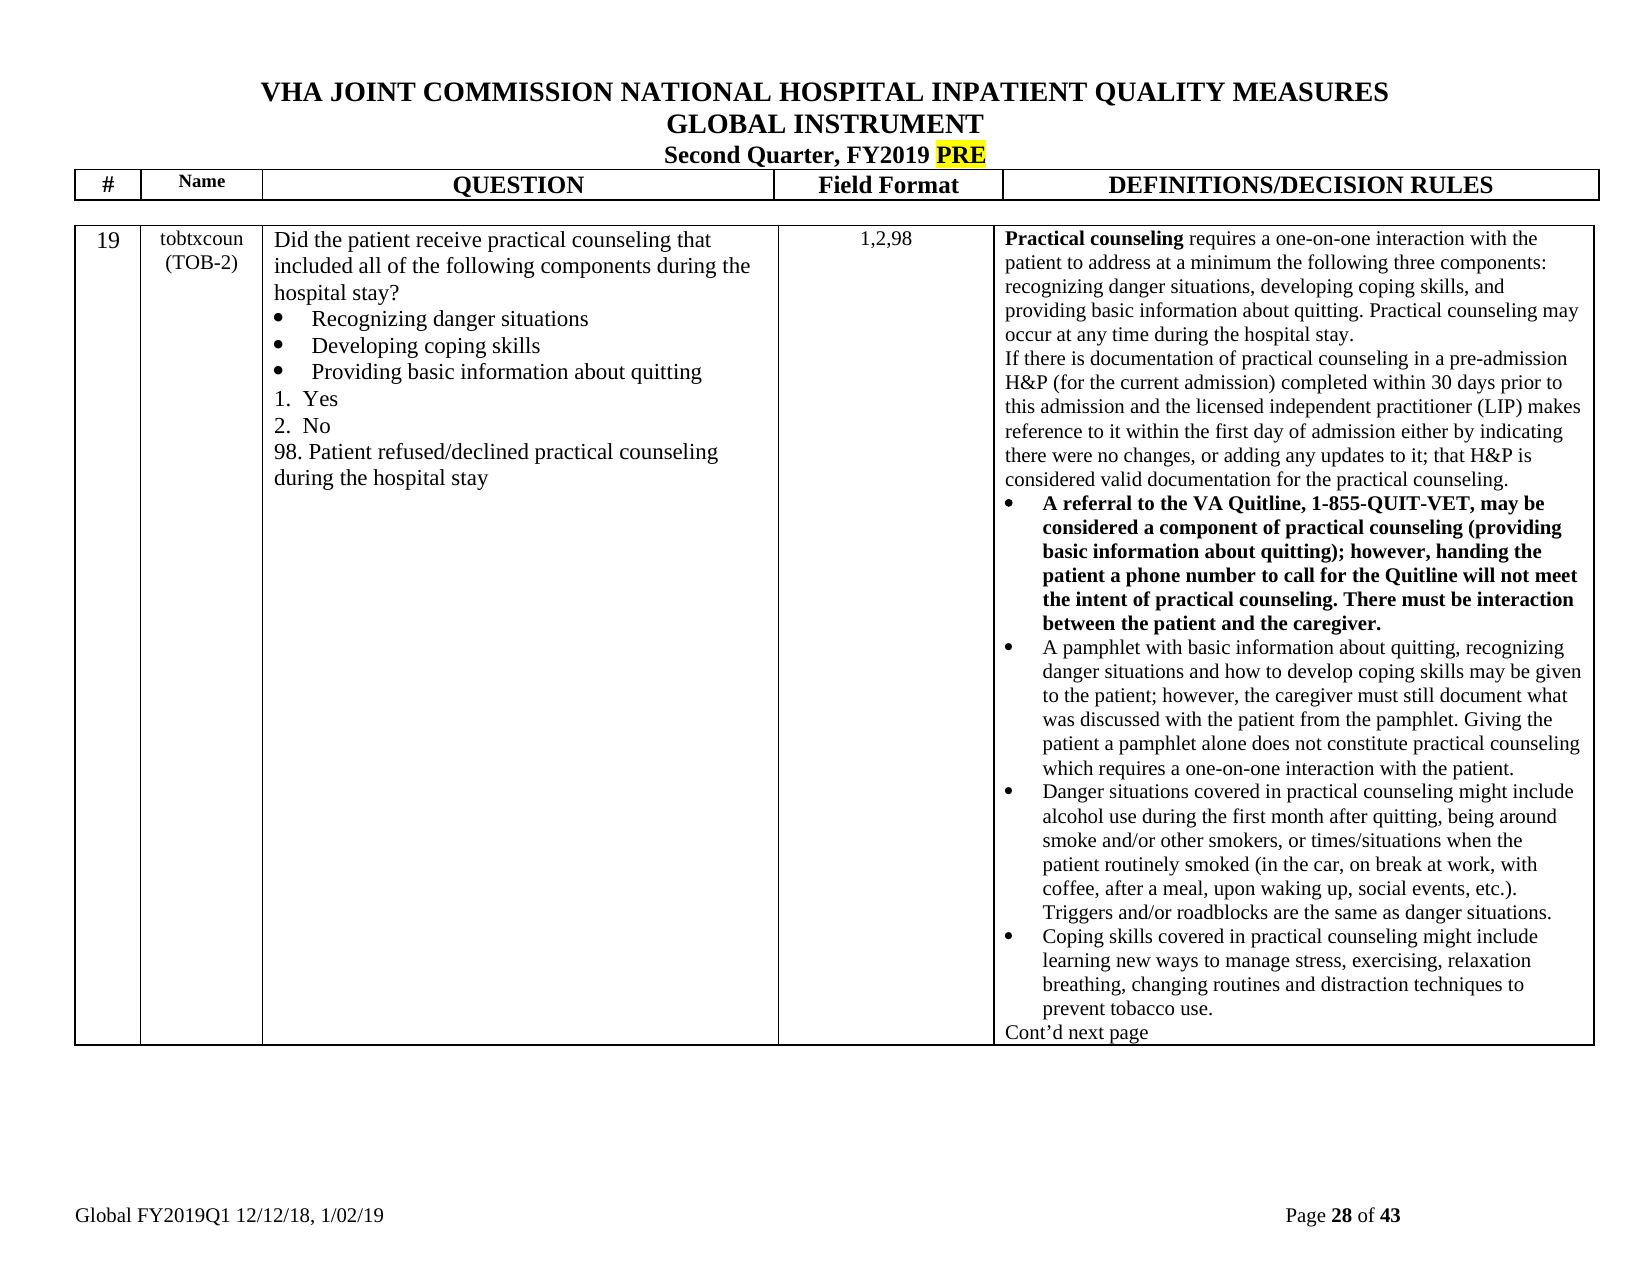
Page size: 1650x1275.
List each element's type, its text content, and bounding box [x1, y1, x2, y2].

table_cell 19 [76, 226, 140, 1044]
table_cell Practical counseling requires a one-on-one interaction with the patient to address at a minimum the following three components: recognizing danger situations, developing coping skills, and providing basic information about quitting. Practical counseling may occur at any time during the hospital stay. If there is documentation of practical counseling in a pre-admission H&P (for the current admission) completed within 30 days prior to this admission and the licensed independent practitioner (LIP) makes reference to it within the first day of admission either by indicating there were no changes, or adding any updates to it; that H&P is considered valid documentation for the practical counseling. A referral to the VA Quitline, 1-855-QUIT-VET, may be considered a component of practical counseling (providing basic information about quitting); however, handing the patient a phone number to call for the Quitline will not meet the intent of practical counseling. There must be interaction between the patient and the caregiver. A pamphlet with basic information about quitting, recognizing danger situations and how to develop coping skills may be given to the patient; however, the caregiver must still document what was discussed with the patient from the pamphlet. Giving the patient a pamphlet alone does not constitute practical counseling which requires a one-on-one interaction with the patient. Danger situations covered in practical counseling might include alcohol use during the first month after quitting, being around smoke and/or other smokers, or times/situations when the patient routinely smoked (in the car, on break at work, with coffee, after a meal, upon waking up, social events, etc.). Triggers and/or roadblocks are the same as danger situations. Coping skills covered in practical counseling might include learning new ways to manage stress, exercising, relaxation breathing, changing routines and distraction techniques to prevent tobacco use. Cont’d next page [995, 226, 1593, 1044]
table_cell Did the patient receive practical counseling that included all of the following components during the hospital stay? Recognizing danger situations Developing coping skills Providing basic information about quitting 1. Yes 2. No 98. Patient refused/declined practical counseling during the hospital stay [263, 226, 778, 1044]
table_cell 1,2,98 [779, 226, 993, 1044]
table_cell tobtxcoun (TOB-2) [141, 226, 262, 1044]
